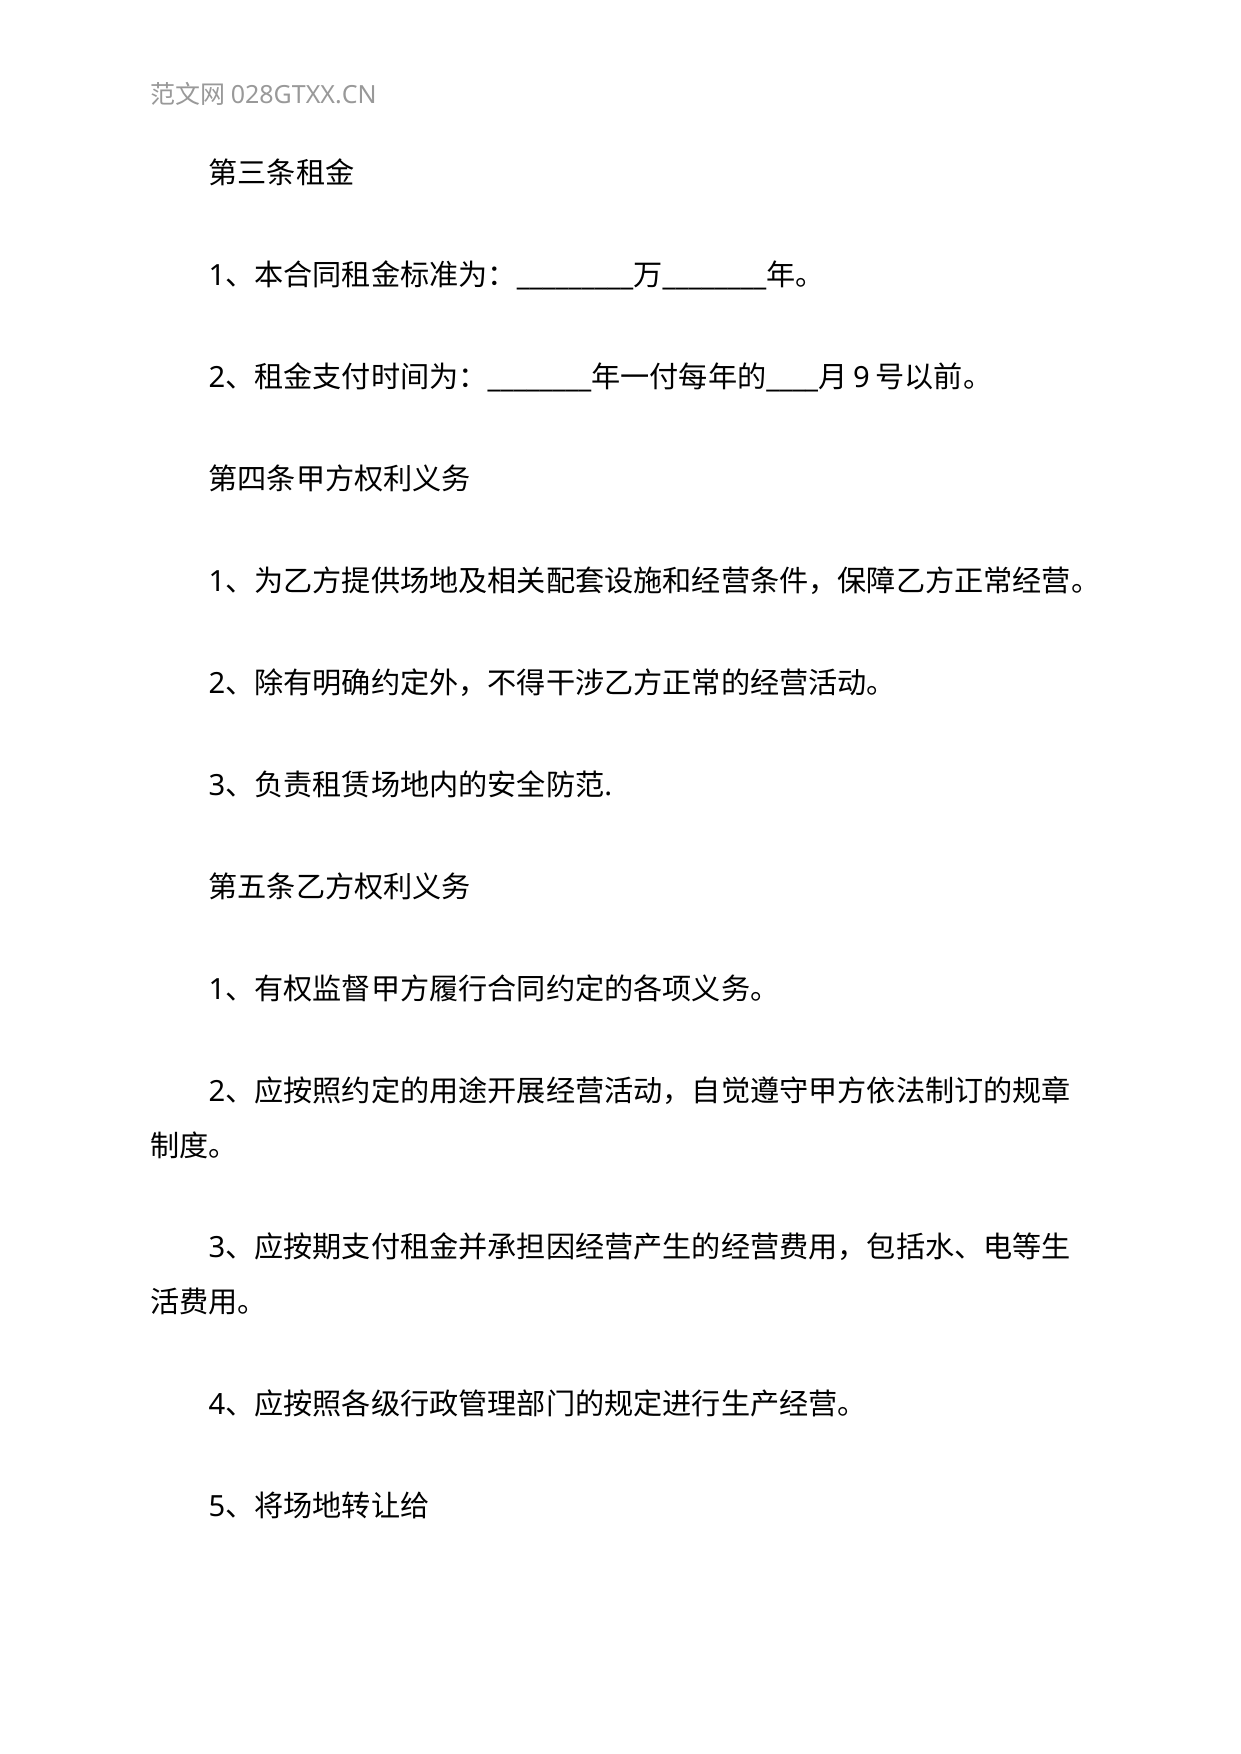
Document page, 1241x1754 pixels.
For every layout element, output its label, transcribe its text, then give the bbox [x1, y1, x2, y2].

text 2、租金支付时间为：________年一付每年的____月9号以前。 [150, 354, 1090, 396]
text 第四条甲方权利义务 [150, 456, 1090, 498]
text 第五条乙方权利义务 [150, 863, 1090, 906]
text 1、有权监督甲方履行合同约定的各项义务。 [150, 965, 1090, 1008]
text 3、负责租赁场地内的安全防范. [150, 761, 1090, 804]
text 3、应按期支付租金并承担因经营产生的经营费用，包括水、电等生活费用。 [150, 1224, 1090, 1321]
text 1、本合同租金标准为：_________万________年。 [150, 252, 1090, 294]
text 5、将场地转让给 [150, 1483, 1090, 1525]
text 1、为乙方提供场地及相关配套设施和经营条件，保障乙方正常经营。 [150, 557, 1090, 600]
text 第三条租金 [150, 150, 1090, 192]
text 2、除有明确约定外，不得干涉乙方正常的经营活动。 [150, 659, 1090, 702]
text 4、应按照各级行政管理部门的规定进行生产经营。 [150, 1381, 1090, 1423]
text 2、应按照约定的用途开展经营活动，自觉遵守甲方依法制订的规章制度。 [150, 1067, 1090, 1164]
